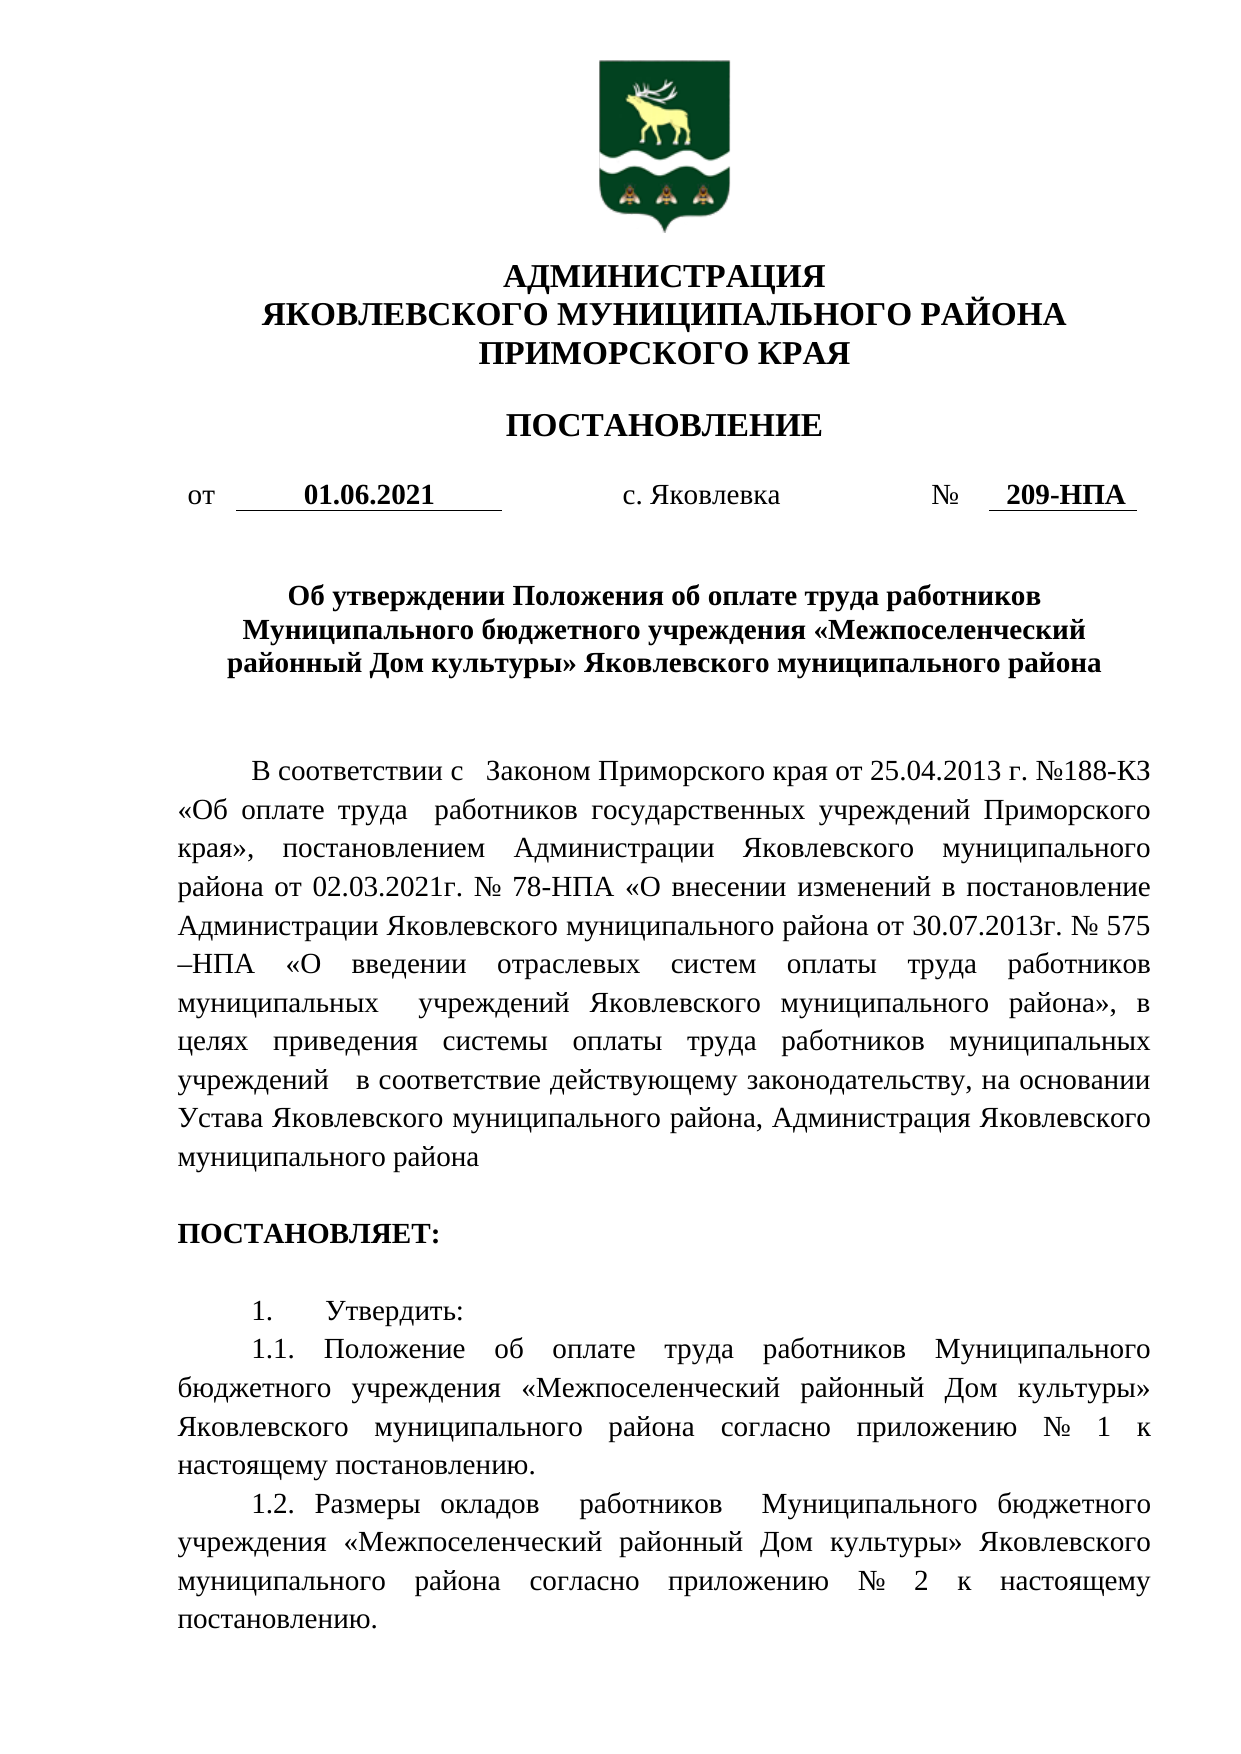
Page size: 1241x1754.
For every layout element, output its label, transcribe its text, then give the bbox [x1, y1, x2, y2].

table_header № [901, 477, 989, 510]
table_header с. Яковлевка [502, 477, 901, 510]
text 1.2. Размеры окладов работников Муниципального бюджетного учреждения «Межпоселенческий районный Дом культуры» Яковлевского муниципального района согласно приложению № 2 к настоящему постановлению. [177, 1486, 1152, 1635]
table_header 209-НПА [989, 477, 1137, 510]
text ПРИМОРСКОГО КРАЯ [177, 333, 1152, 371]
text ПОСТАНОВЛЕНИЕ [177, 405, 1152, 443]
text В соответствии с Законом Приморского края от 25.04.2013 г. №188-КЗ «Об оплате труда работников государственных учреждений Приморского края», постановлением Администрации Яковлевского муниципального района от 02.03.2021г. № 78-НПА «О внесении изменений в постановление Администрации Яковлевского муниципального района от 30.07.2013г. № 575 –НПА «О введении отраслевых систем оплаты труда работников муниципальных учреждений Яковлевского муниципального района», в целях приведения системы оплаты труда работников муниципальных учреждений в соответствие действующему законодательству, на основании Устава Яковлевского муниципального района, Администрация Яковлевского муниципального района [177, 753, 1152, 1172]
text АДМИНИСТРАЦИЯ [177, 256, 1152, 295]
text ПОСТАНОВЛЯЕТ: [177, 1216, 1152, 1249]
text Об утверждении Положения об оплате труда работников Муниципального бюджетного учреждения «Межпоселенческий районный Дом культуры» Яковлевского муниципального района [177, 578, 1152, 679]
table_header 01.06.2021 [236, 477, 502, 510]
list Утвердить: [177, 1293, 1152, 1327]
table_header от [166, 477, 236, 510]
text ЯКОВЛЕВСКОГО МУНИЦИПАЛЬНОГО РАЙОНА [177, 295, 1152, 333]
text 1.1. Положение об оплате труда работников Муниципального бюджетного учреждения «Межпоселенческий районный Дом культуры» Яковлевского муниципального района согласно приложению № 1 к настоящему постановлению. [177, 1332, 1152, 1481]
picture [598, 59, 731, 233]
